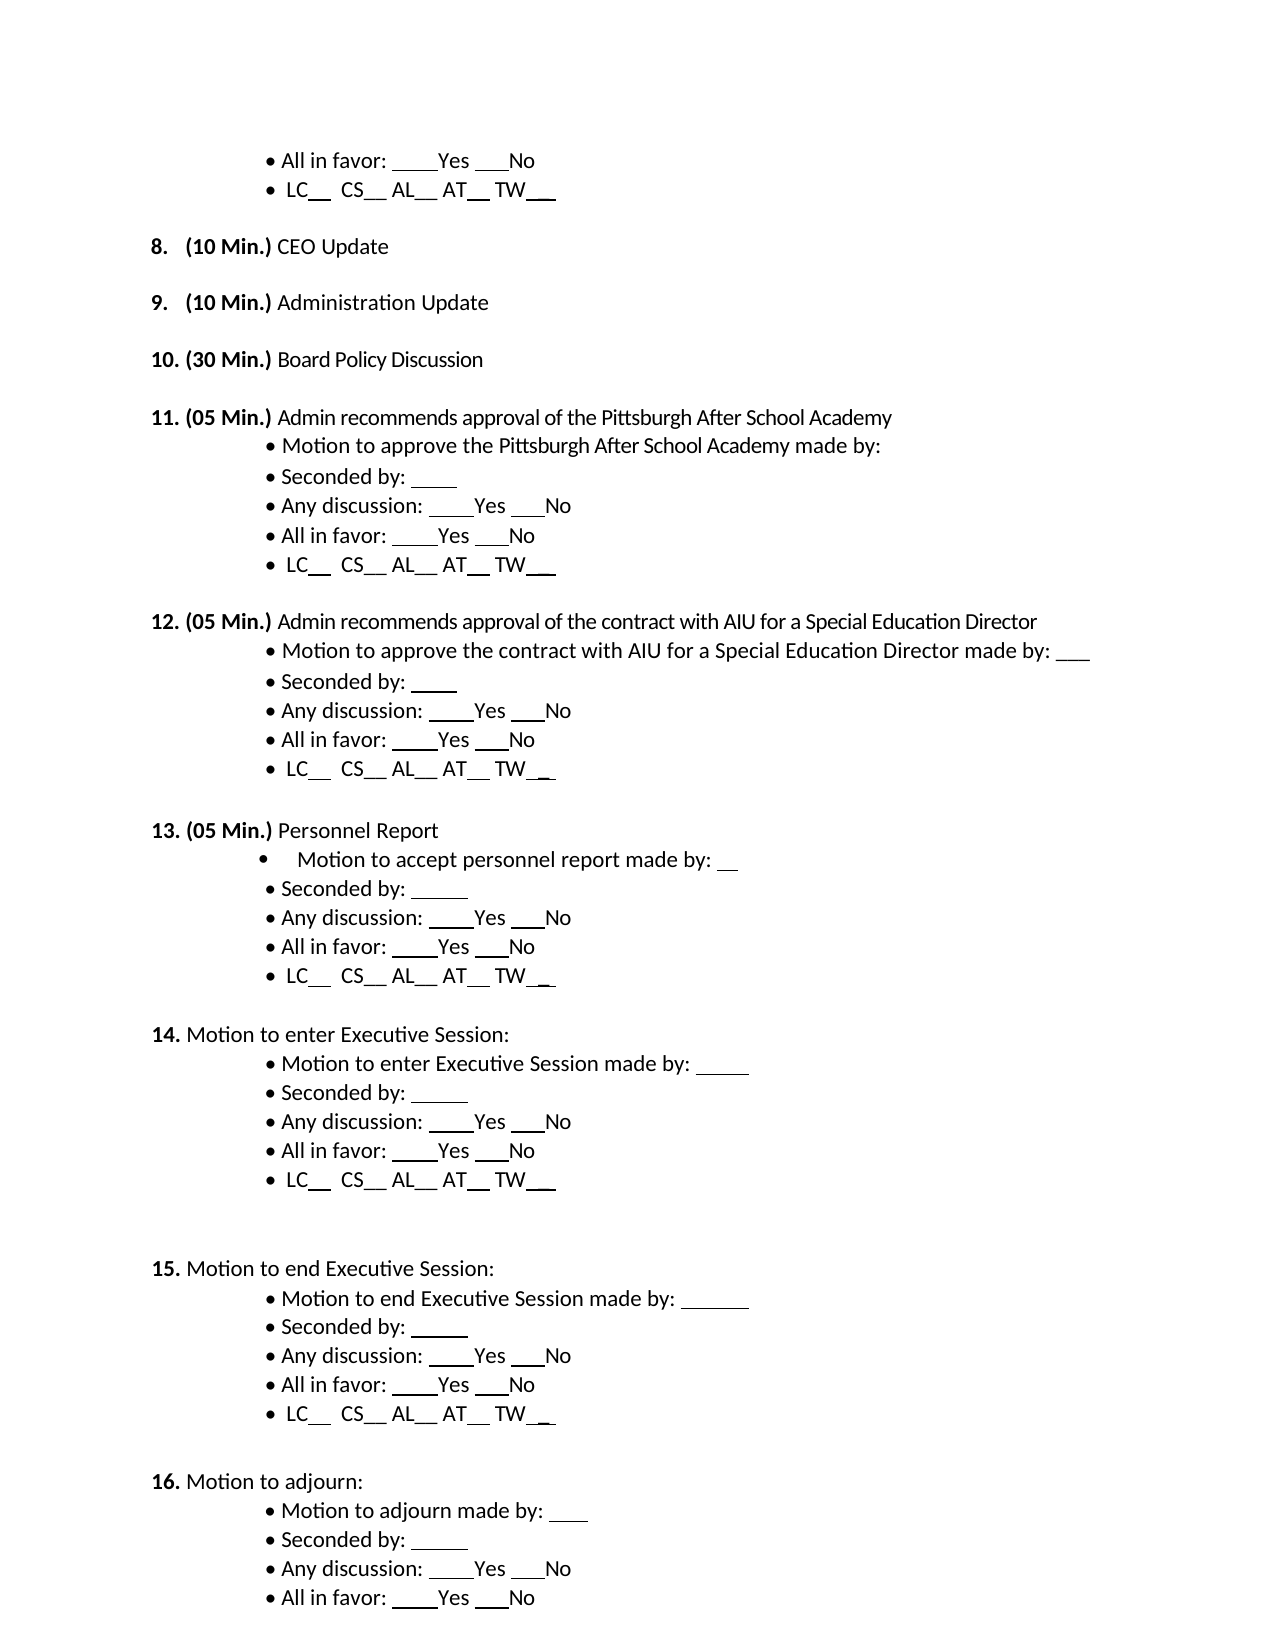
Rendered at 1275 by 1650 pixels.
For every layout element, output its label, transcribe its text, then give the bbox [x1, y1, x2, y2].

list Any discussion: Yes No [264, 903, 1108, 931]
list All in favor: Yes No [264, 1583, 1108, 1611]
subtitle LC CS__ AL__ AT TW _ [264, 1165, 1108, 1193]
list All in favor: Yes No [264, 725, 1108, 753]
list All in favor: Yes No [264, 932, 1108, 960]
list Motion to enter Executive Session made by: [264, 1049, 1108, 1077]
list Seconded by: [264, 462, 1108, 491]
list Any discussion: Yes No [264, 492, 1108, 520]
list (05 Min.) Personnel Report [151, 816, 1108, 844]
list All in favor: Yes No [264, 1136, 1108, 1164]
list (30 Min.) Board Policy Discussion [151, 345, 1108, 373]
list (10 Min.) Administration Update [151, 288, 1108, 316]
list Any discussion: Yes No [264, 696, 1108, 724]
subtitle LC CS__ AL__ AT TW _ [264, 754, 1108, 783]
list Motion to approve the contract with AIU for a Special Education Director made by: ___ [264, 636, 1108, 664]
list Motion to adjourn: [151, 1467, 1108, 1495]
subtitle Motion to end Executive Session: [151, 1254, 1108, 1282]
list Seconded by: [264, 874, 1108, 902]
list Seconded by: [264, 1525, 1108, 1553]
subtitle LC CS__ AL__ AT TW _ [264, 175, 1108, 203]
list Seconded by: [264, 1312, 1108, 1340]
subtitle Motion to enter Executive Session: [151, 1020, 1108, 1048]
list All in favor: Yes No [264, 146, 1108, 174]
subtitle LC CS__ AL__ AT TW _ [264, 1399, 1108, 1427]
list Motion to adjourn made by: [264, 1496, 1108, 1524]
subtitle LC CS__ AL__ AT TW _ [264, 550, 1108, 578]
list Motion to end Executive Session made by: [264, 1284, 1108, 1312]
list All in favor: Yes No [264, 521, 1108, 549]
list All in favor: Yes No [264, 1370, 1108, 1398]
list Motion to approve the Pittsburgh After School Academy made by: [264, 432, 1108, 459]
subtitle LC CS__ AL__ AT TW _ [264, 961, 1108, 989]
list Any discussion: Yes No [264, 1554, 1108, 1582]
list (05 Min.) Admin recommends approval of the Pittsburgh After School Academy [151, 403, 1108, 431]
list Seconded by: [264, 1078, 1108, 1106]
list Motion to accept personnel report made by: [259, 846, 1108, 874]
list (10 Min.) CEO Update [151, 232, 1108, 260]
list Seconded by: [264, 667, 1108, 695]
list (05 Min.) Admin recommends approval of the contract with AIU for a Special Education Director [151, 607, 1108, 635]
list Any discussion: Yes No [264, 1341, 1108, 1369]
list Any discussion: Yes No [264, 1107, 1108, 1135]
